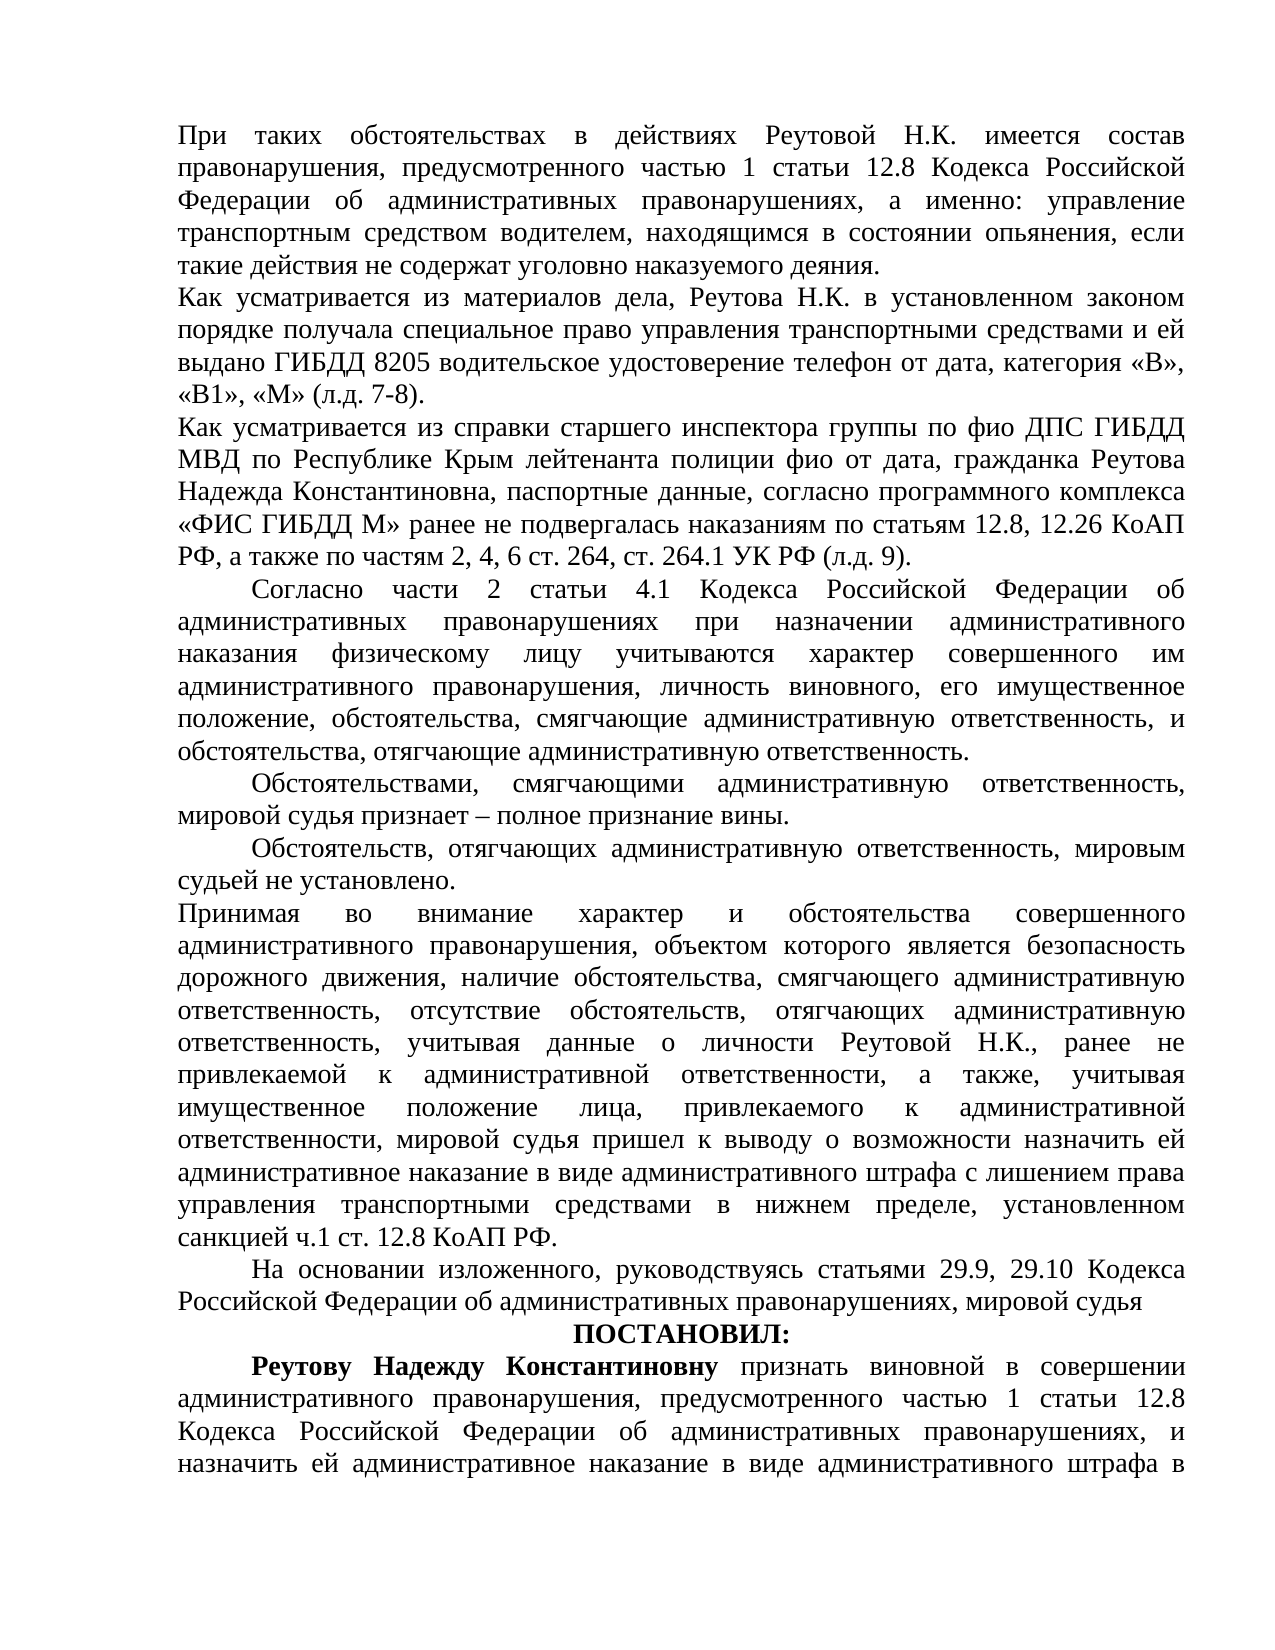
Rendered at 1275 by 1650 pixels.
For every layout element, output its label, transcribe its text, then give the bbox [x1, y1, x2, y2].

text Обстоятельств, отягчающих административную ответственность, мировым судьей не установлено. [177, 831, 1186, 896]
text Согласно части 2 статьи 4.1 Кодекса Российской Федерации об административных правонарушениях при назначении административного наказания физическому лицу учитываются характер совершенного им административного правонарушения, личность виновного, его имущественное положение, обстоятельства, смягчающие административную ответственность, и обстоятельства, отягчающие административную ответственность. [177, 572, 1186, 766]
text Как усматривается из материалов дела, Реутова Н.К. в установленном законом порядке получала специальное право управления транспортными средствами и ей выдано ГИБДД 8205 водительское удостоверение телефон от дата, категория «В», «В1», «М» (л.д. 7-8). [177, 280, 1186, 410]
text Принимая во внимание характер и обстоятельства совершенного административного правонарушения, объектом которого является безопасность дорожного движения, наличие обстоятельства, смягчающего административную ответственность, отсутствие обстоятельств, отягчающих административную ответственность, учитывая данные о личности Реутовой Н.К., ранее не привлекаемой к административной ответственности, а также, учитывая имущественное положение лица, привлекаемого к административной ответственности, мировой судья пришел к выводу о возможности назначить ей административное наказание в виде административного штрафа с лишением права управления транспортными средствами в нижнем пределе, установленном санкцией ч.1 ст. 12.8 КоАП РФ. [177, 896, 1186, 1252]
text ПОСТАНОВИЛ: [177, 1317, 1186, 1349]
text Обстоятельствами, смягчающими административную ответственность, мировой судья признает – полное признание вины. [177, 766, 1186, 831]
text Как усматривается из справки старшего инспектора группы по фио ДПС ГИБДД МВД по Республике Крым лейтенанта полиции фио от дата, гражданка Реутова Надежда Константиновна, паспортные данные, согласно программного комплекса «ФИС ГИБДД М» ранее не подвергалась наказаниям по статьям 12.8, 12.26 КоАП РФ, а также по частям 2, 4, 6 ст. 264, ст. 264.1 УК РФ (л.д. 9). [177, 410, 1186, 572]
text На основании изложенного, руководствуясь статьями 29.9, 29.10 Кодекса Российской Федерации об административных правонарушениях, мировой судья [177, 1252, 1186, 1317]
text При таких обстоятельствах в действиях Реутовой Н.К. имеется состав правонарушения, предусмотренного частью 1 статьи 12.8 Кодекса Российской Федерации об административных правонарушениях, а именно: управление транспортным средством водителем, находящимся в состоянии опьянения, если такие действия не содержат уголовно наказуемого деяния. [177, 118, 1186, 280]
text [177, 1349, 1186, 1479]
